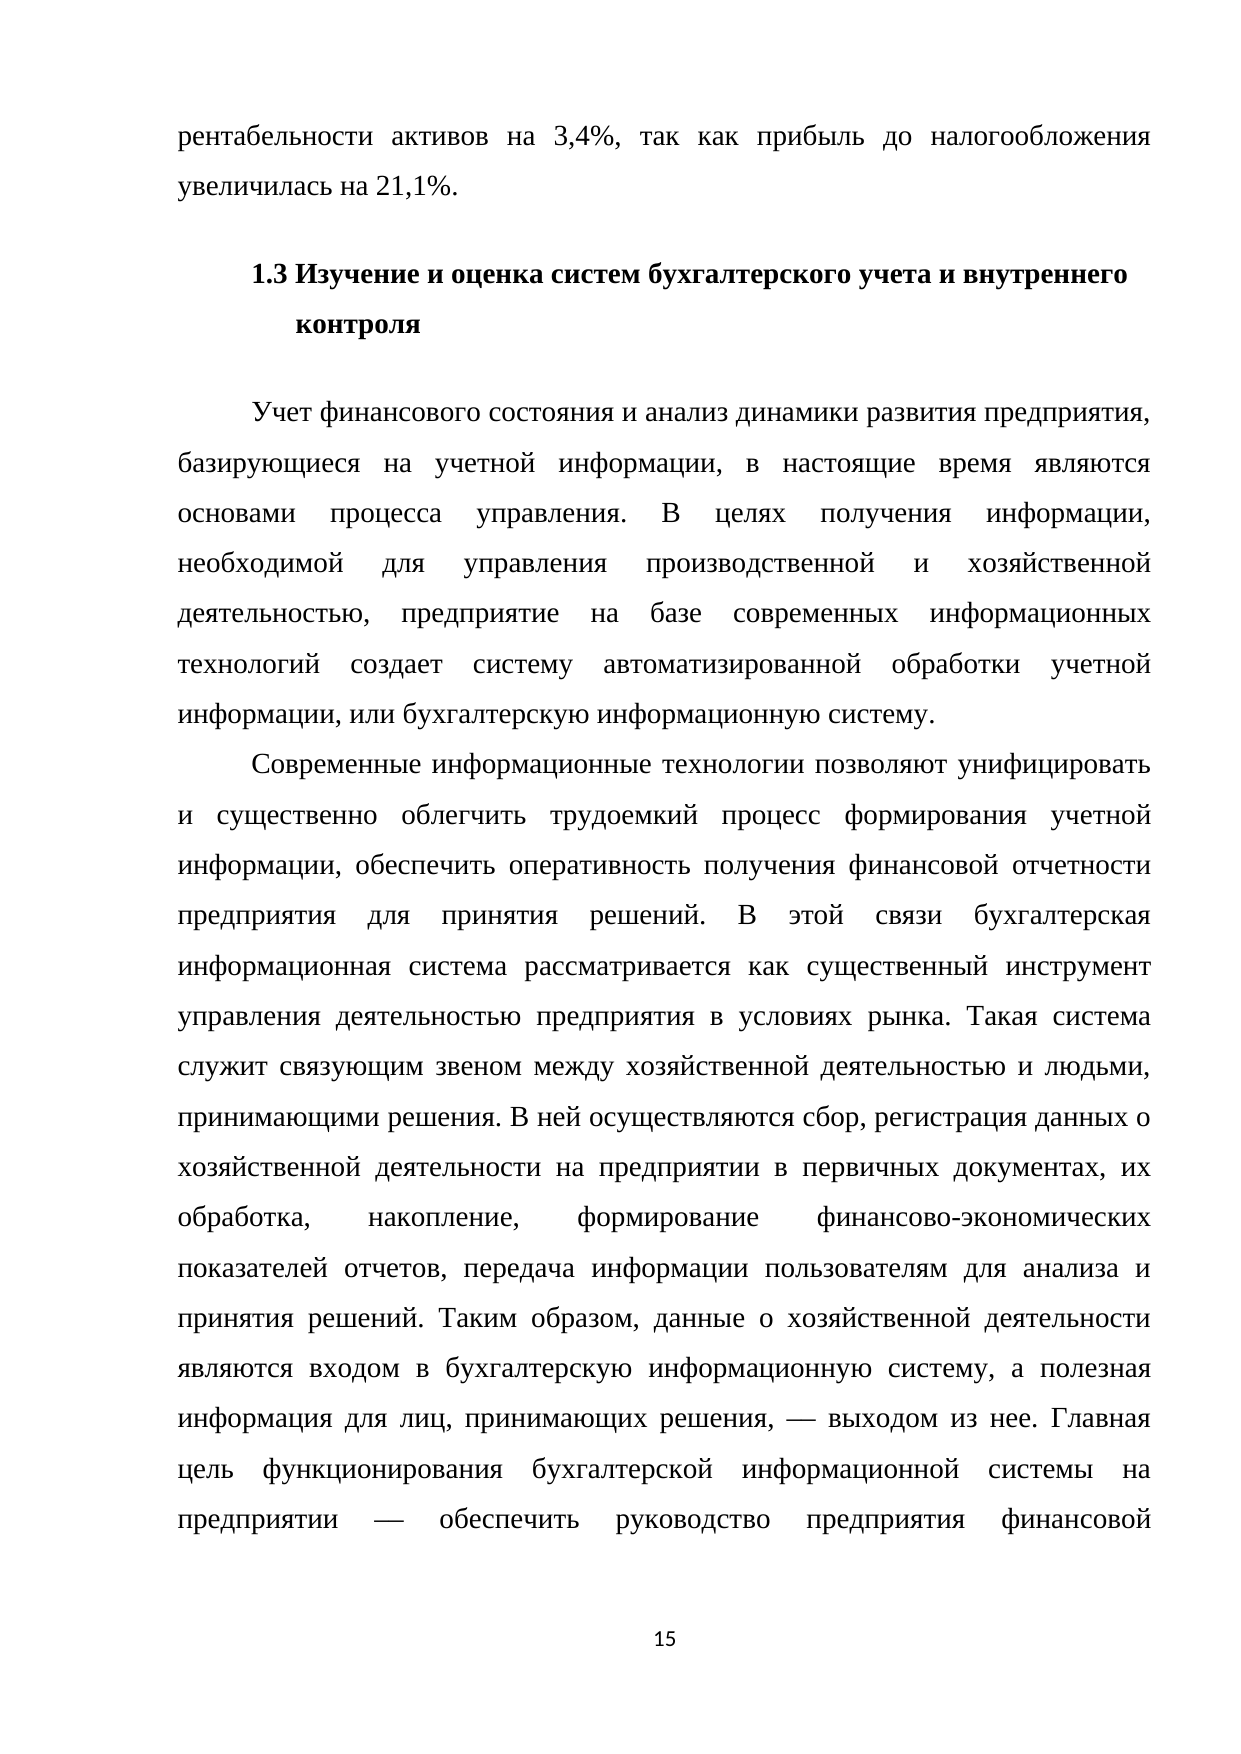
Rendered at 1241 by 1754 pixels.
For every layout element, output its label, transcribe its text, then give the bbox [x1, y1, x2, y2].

text Учет финансового состояния и анализ динамики развития предприятия, базирующиеся на учетной информации, в настоящие время являются основами процесса управления. В целях получения информации, необходимой для управления производственной и хозяйственной деятельностью, предприятие на базе современных информационных технологий создает систему автоматизированной обработки учетной информации, или бухгалтерскую информационную систему. [177, 394, 1152, 730]
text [177, 118, 1152, 202]
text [177, 747, 1152, 1535]
text 1.3 Изучение и оценка систем бухгалтерского учета и внутреннего контроля [251, 256, 1152, 340]
